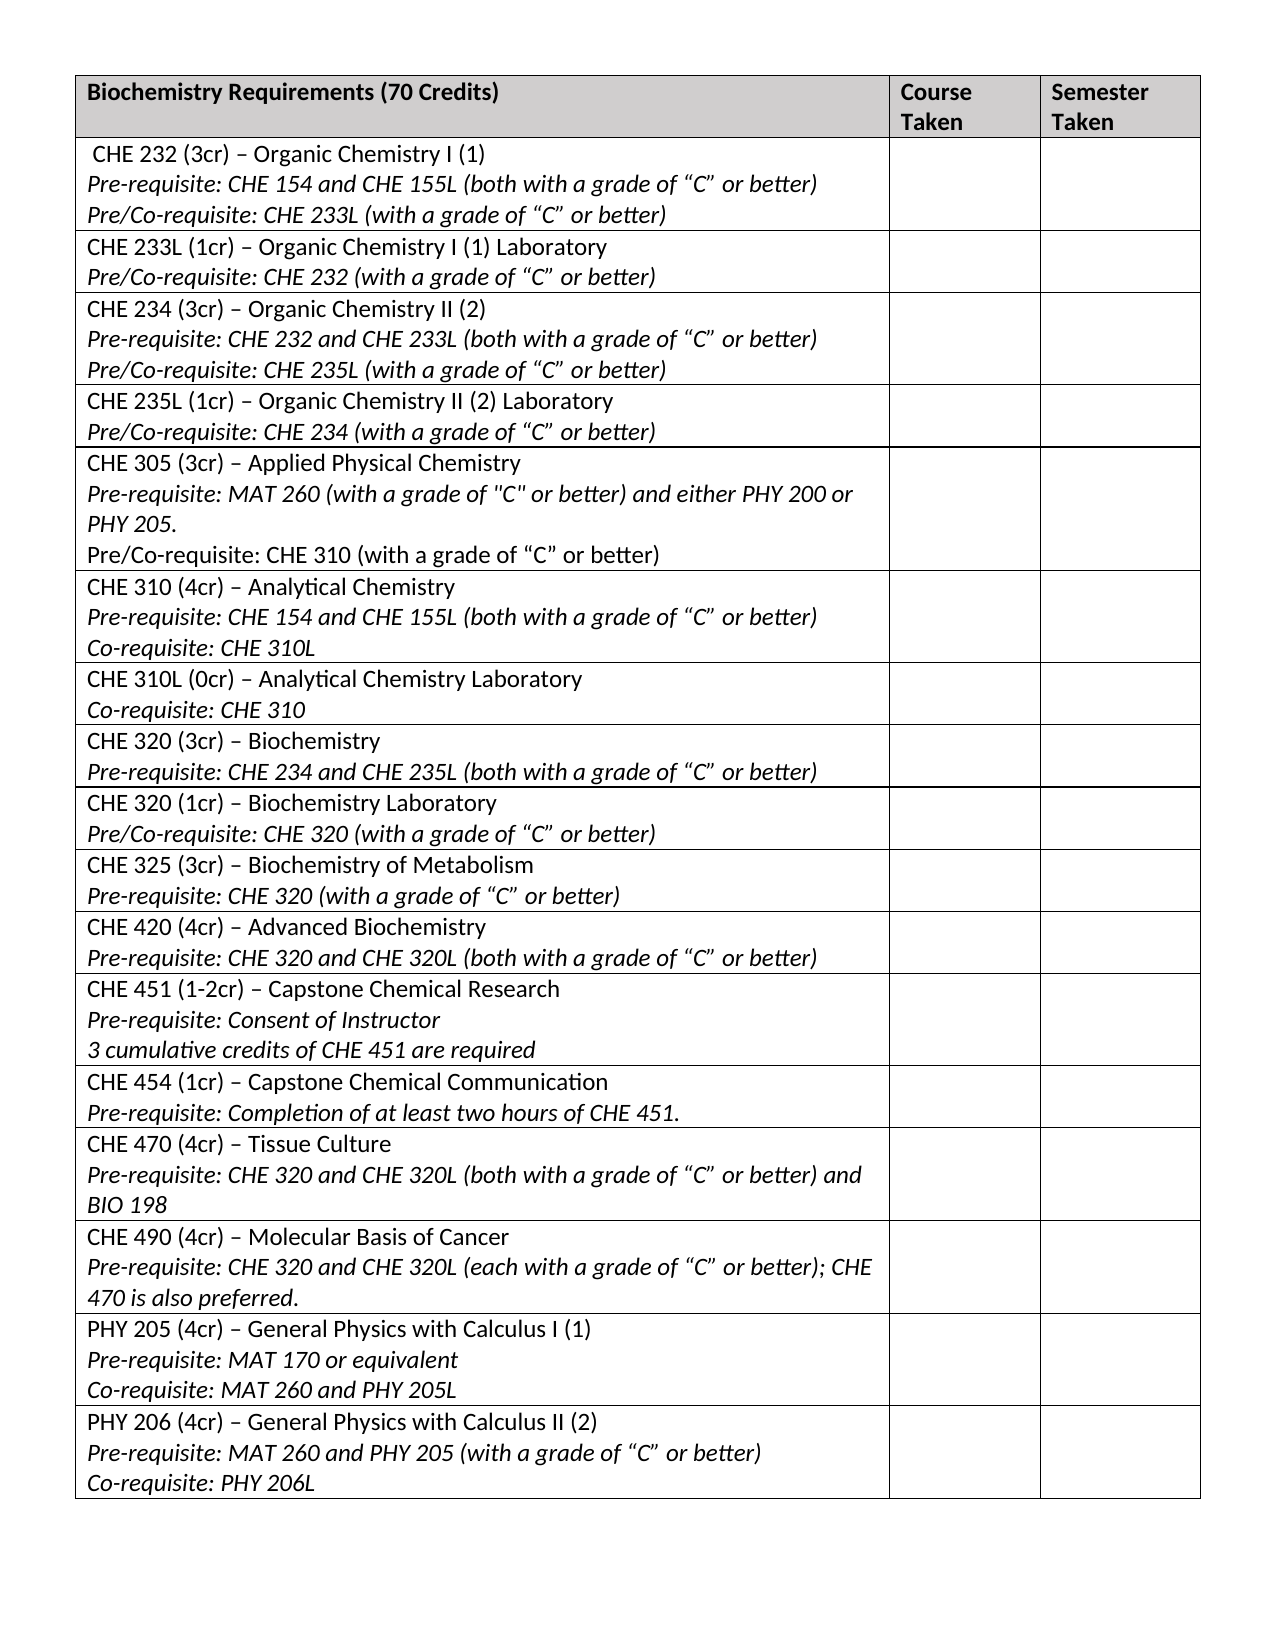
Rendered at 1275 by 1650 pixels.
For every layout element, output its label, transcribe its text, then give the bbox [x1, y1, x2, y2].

table_cell [1041, 1221, 1200, 1312]
table_cell [1041, 571, 1200, 662]
table_cell PHY 205 (4cr) – General Physics with Calculus I (1) Pre-requisite: MAT 170 or equivalent Co-requisite: MAT 260 and PHY 205L [76, 1314, 889, 1405]
table_cell [1041, 974, 1200, 1065]
table_cell CHE 325 (3cr) – Biochemistry of Metabolism Pre-requisite: CHE 320 (with a grade of “C” or better) [76, 850, 889, 911]
table_cell CHE 235L (1cr) – Organic Chemistry II (2) Laboratory Pre/Co-requisite: CHE 234 (with a grade of “C” or better) [76, 385, 889, 446]
table_cell CHE 490 (4cr) – Molecular Basis of Cancer Pre-requisite: CHE 320 and CHE 320L (each with a grade of “C” or better); CHE 470 is also preferred. [76, 1221, 889, 1312]
table_cell [890, 231, 1040, 292]
table_cell [1041, 231, 1200, 292]
table_cell CHE 310L (0cr) – Analytical Chemistry Laboratory Co-requisite: CHE 310 [76, 663, 889, 724]
table_cell [890, 1221, 1040, 1312]
table_cell [890, 448, 1040, 569]
table_cell [890, 293, 1040, 384]
table_cell [1041, 138, 1200, 230]
table_cell PHY 206 (4cr) – General Physics with Calculus II (2) Pre-requisite: MAT 260 and PHY 205 (with a grade of “C” or better) Co-requisite: PHY 206L [76, 1406, 889, 1498]
table_cell CHE 233L (1cr) – Organic Chemistry I (1) Laboratory Pre/Co-requisite: CHE 232 (with a grade of “C” or better) [76, 231, 889, 292]
table_cell [1041, 788, 1200, 848]
table_cell [890, 850, 1040, 911]
table_header Biochemistry Requirements (70 Credits) [76, 76, 889, 137]
table_header Semester Taken [1041, 76, 1200, 137]
table_cell [1041, 725, 1200, 786]
table_cell [890, 1406, 1040, 1498]
table_cell CHE 320 (3cr) – Biochemistry Pre-requisite: CHE 234 and CHE 235L (both with a grade of “C” or better) [76, 725, 889, 786]
table_cell [890, 1066, 1040, 1127]
table_cell [890, 974, 1040, 1065]
table_cell CHE 320 (1cr) – Biochemistry Laboratory Pre/Co-requisite: CHE 320 (with a grade of “C” or better) [76, 788, 889, 848]
table_cell CHE 451 (1-2cr) – Capstone Chemical Research Pre-requisite: Consent of Instructor 3 cumulative credits of CHE 451 are required [76, 974, 889, 1065]
table_cell CHE 454 (1cr) – Capstone Chemical Communication Pre-requisite: Completion of at least two hours of CHE 451. [76, 1066, 889, 1127]
table_cell [1041, 1066, 1200, 1127]
table_cell [1041, 850, 1200, 911]
table_cell [1041, 385, 1200, 446]
table_cell CHE 470 (4cr) – Tissue Culture Pre-requisite: CHE 320 and CHE 320L (both with a grade of “C” or better) and BIO 198 [76, 1128, 889, 1220]
table_cell [1041, 912, 1200, 973]
table_cell [890, 788, 1040, 848]
table_cell [890, 571, 1040, 662]
table_cell [1041, 1406, 1200, 1498]
table_cell CHE 305 (3cr) – Applied Physical Chemistry Pre-requisite: MAT 260 (with a grade of "C" or better) and either PHY 200 or PHY 205. Pre/Co-requisite: CHE 310 (with a grade of “C” or better) [76, 448, 889, 569]
table_cell CHE 420 (4cr) – Advanced Biochemistry Pre-requisite: CHE 320 and CHE 320L (both with a grade of “C” or better) [76, 912, 889, 973]
table_cell [890, 385, 1040, 446]
table_cell [1041, 448, 1200, 569]
table_cell [890, 138, 1040, 230]
table_cell [1041, 1314, 1200, 1405]
table_cell [890, 1314, 1040, 1405]
table_header Course Taken [890, 76, 1040, 137]
table_cell [1041, 293, 1200, 384]
table_cell CHE 232 (3cr) – Organic Chemistry I (1) Pre-requisite: CHE 154 and CHE 155L (both with a grade of “C” or better) Pre/Co-requisite: CHE 233L (with a grade of “C” or better) [76, 138, 889, 230]
table_cell [890, 725, 1040, 786]
table_cell [890, 1128, 1040, 1220]
table_cell CHE 234 (3cr) – Organic Chemistry II (2) Pre-requisite: CHE 232 and CHE 233L (both with a grade of “C” or better) Pre/Co-requisite: CHE 235L (with a grade of “C” or better) [76, 293, 889, 384]
table_cell [890, 663, 1040, 724]
table_cell CHE 310 (4cr) – Analytical Chemistry Pre-requisite: CHE 154 and CHE 155L (both with a grade of “C” or better) Co-requisite: CHE 310L [76, 571, 889, 662]
table_cell [890, 912, 1040, 973]
table_cell [1041, 1128, 1200, 1220]
table_cell [1041, 663, 1200, 724]
